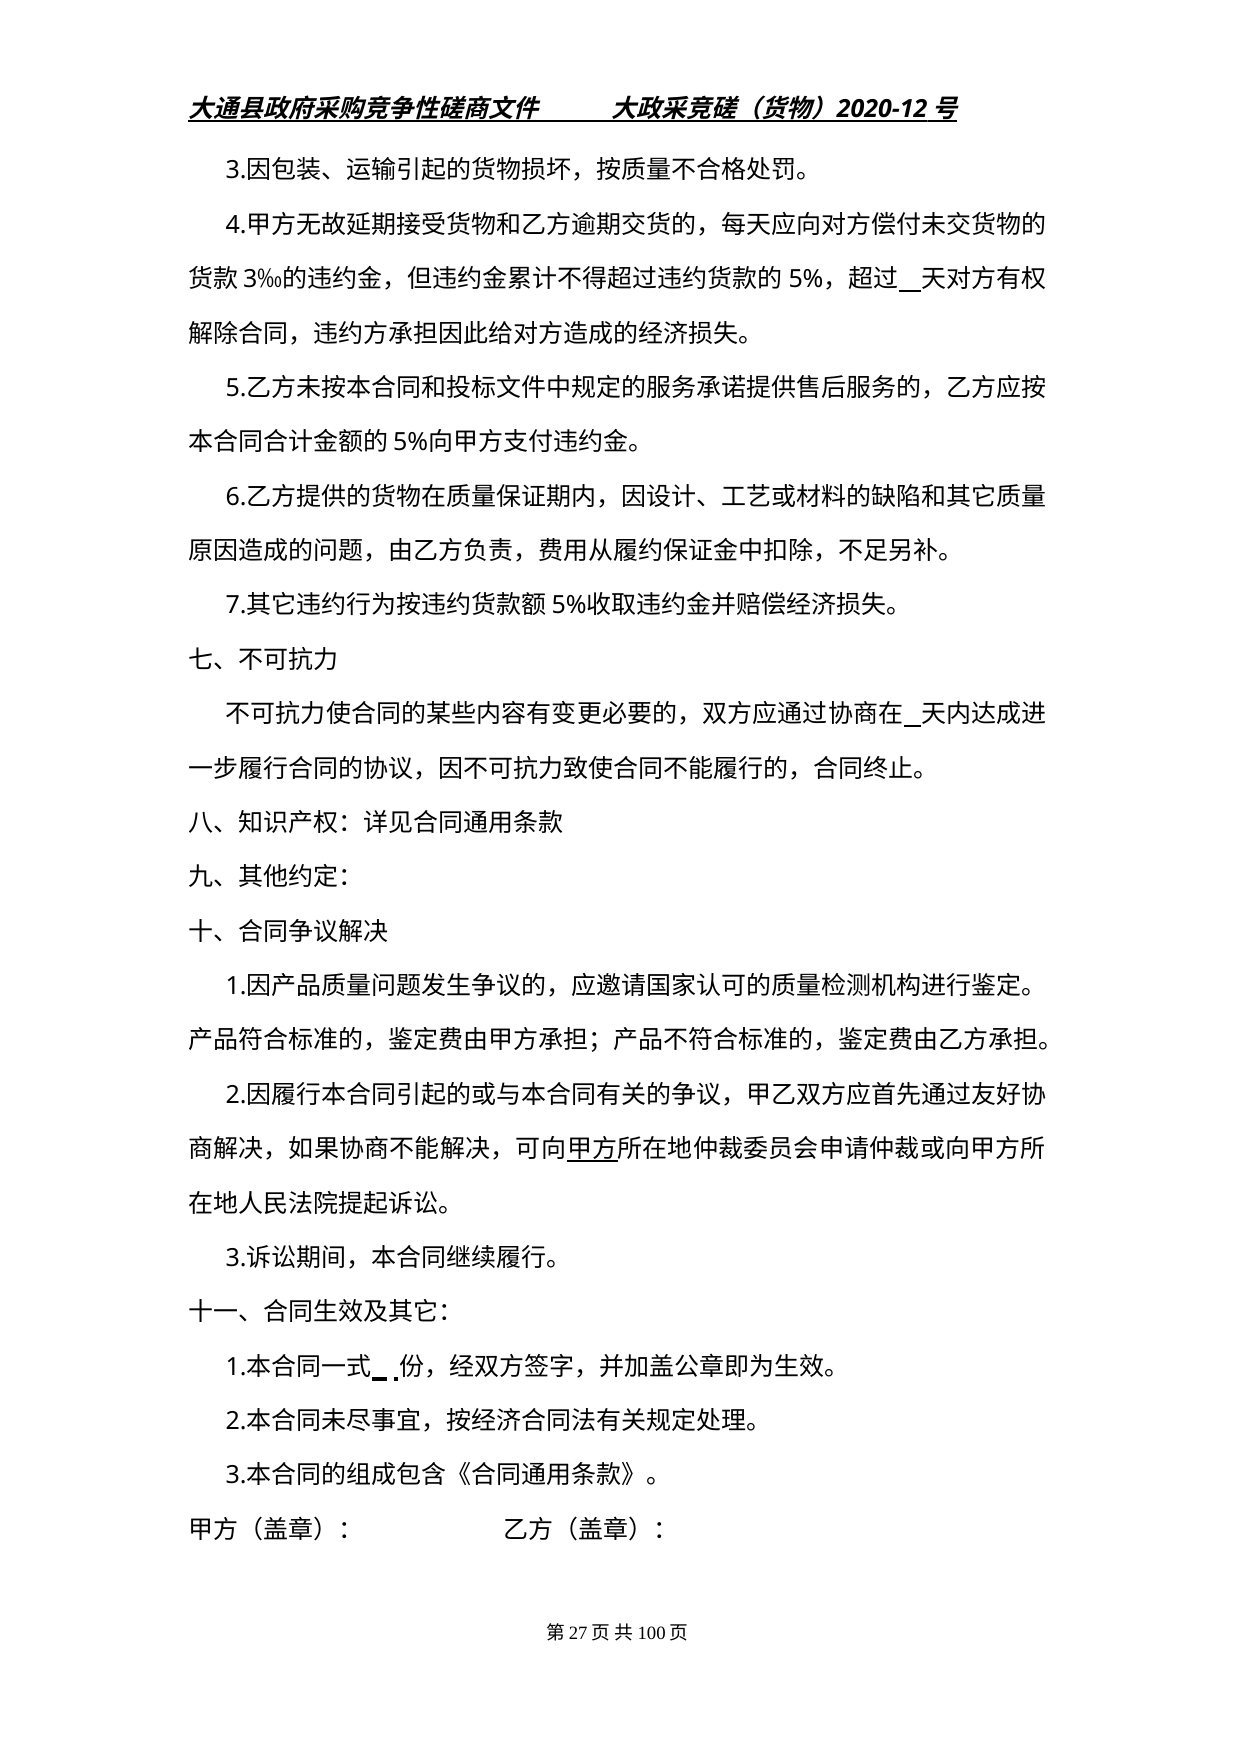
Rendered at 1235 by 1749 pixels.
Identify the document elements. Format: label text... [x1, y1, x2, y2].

text 1.因产品质量问题发生争议的，应邀请国家认可的质量检测机构进行鉴定。产品符合标准的，鉴定费由甲方承担；产品不符合标准的，鉴定费由乙方承担。 [188, 966, 1046, 1056]
text 6.乙方提供的货物在质量保证期内，因设计、工艺或材料的缺陷和其它质量原因造成的问题，由乙方负责，费用从履约保证金中扣除，不足另补。 [188, 476, 1046, 567]
text 甲方（盖章）： 乙方（盖章）： [188, 1509, 1046, 1546]
text 七、不可抗力 [188, 639, 1046, 676]
text 2.因履行本合同引起的或与本合同有关的争议，甲乙双方应首先通过友好协商解决，如果协商不能解决，可向甲方所在地仲裁委员会申请仲裁或向甲方所在地人民法院提起诉讼。 [188, 1074, 1046, 1219]
text 7.其它违约行为按违约货款额5%收取违约金并赔偿经济损失。 [188, 585, 1046, 621]
text 2.本合同未尽事宜，按经济合同法有关规定处理。 [188, 1401, 1046, 1437]
text 4.甲方无故延期接受货物和乙方逾期交货的，每天应向对方偿付未交货物的货款3‰的违约金，但违约金累计不得超过违约货款的5%，超过 天对方有权解除合同，违约方承担因此给对方造成的经济损失。 [188, 204, 1046, 349]
text 3.因包装、运输引起的货物损坏，按质量不合格处罚。 [188, 150, 1046, 186]
text 3.诉讼期间，本合同继续履行。 [188, 1237, 1046, 1274]
text 不可抗力使合同的某些内容有变更必要的，双方应通过协商在 天内达成进一步履行合同的协议，因不可抗力致使合同不能履行的，合同终止。 [188, 694, 1046, 784]
text 5.乙方未按本合同和投标文件中规定的服务承诺提供售后服务的，乙方应按本合同合计金额的5%向甲方支付违约金。 [188, 367, 1046, 458]
text 3.本合同的组成包含《合同通用条款》。 [188, 1455, 1046, 1491]
text 十一、合同生效及其它： [188, 1292, 1046, 1328]
text 九、其他约定： [188, 857, 1046, 893]
text 十、合同争议解决 [188, 911, 1046, 947]
text 1.本合同一式 份，经双方签字，并加盖公章即为生效。 [188, 1346, 1046, 1382]
text 八、知识产权：详见合同通用条款 [188, 802, 1046, 839]
